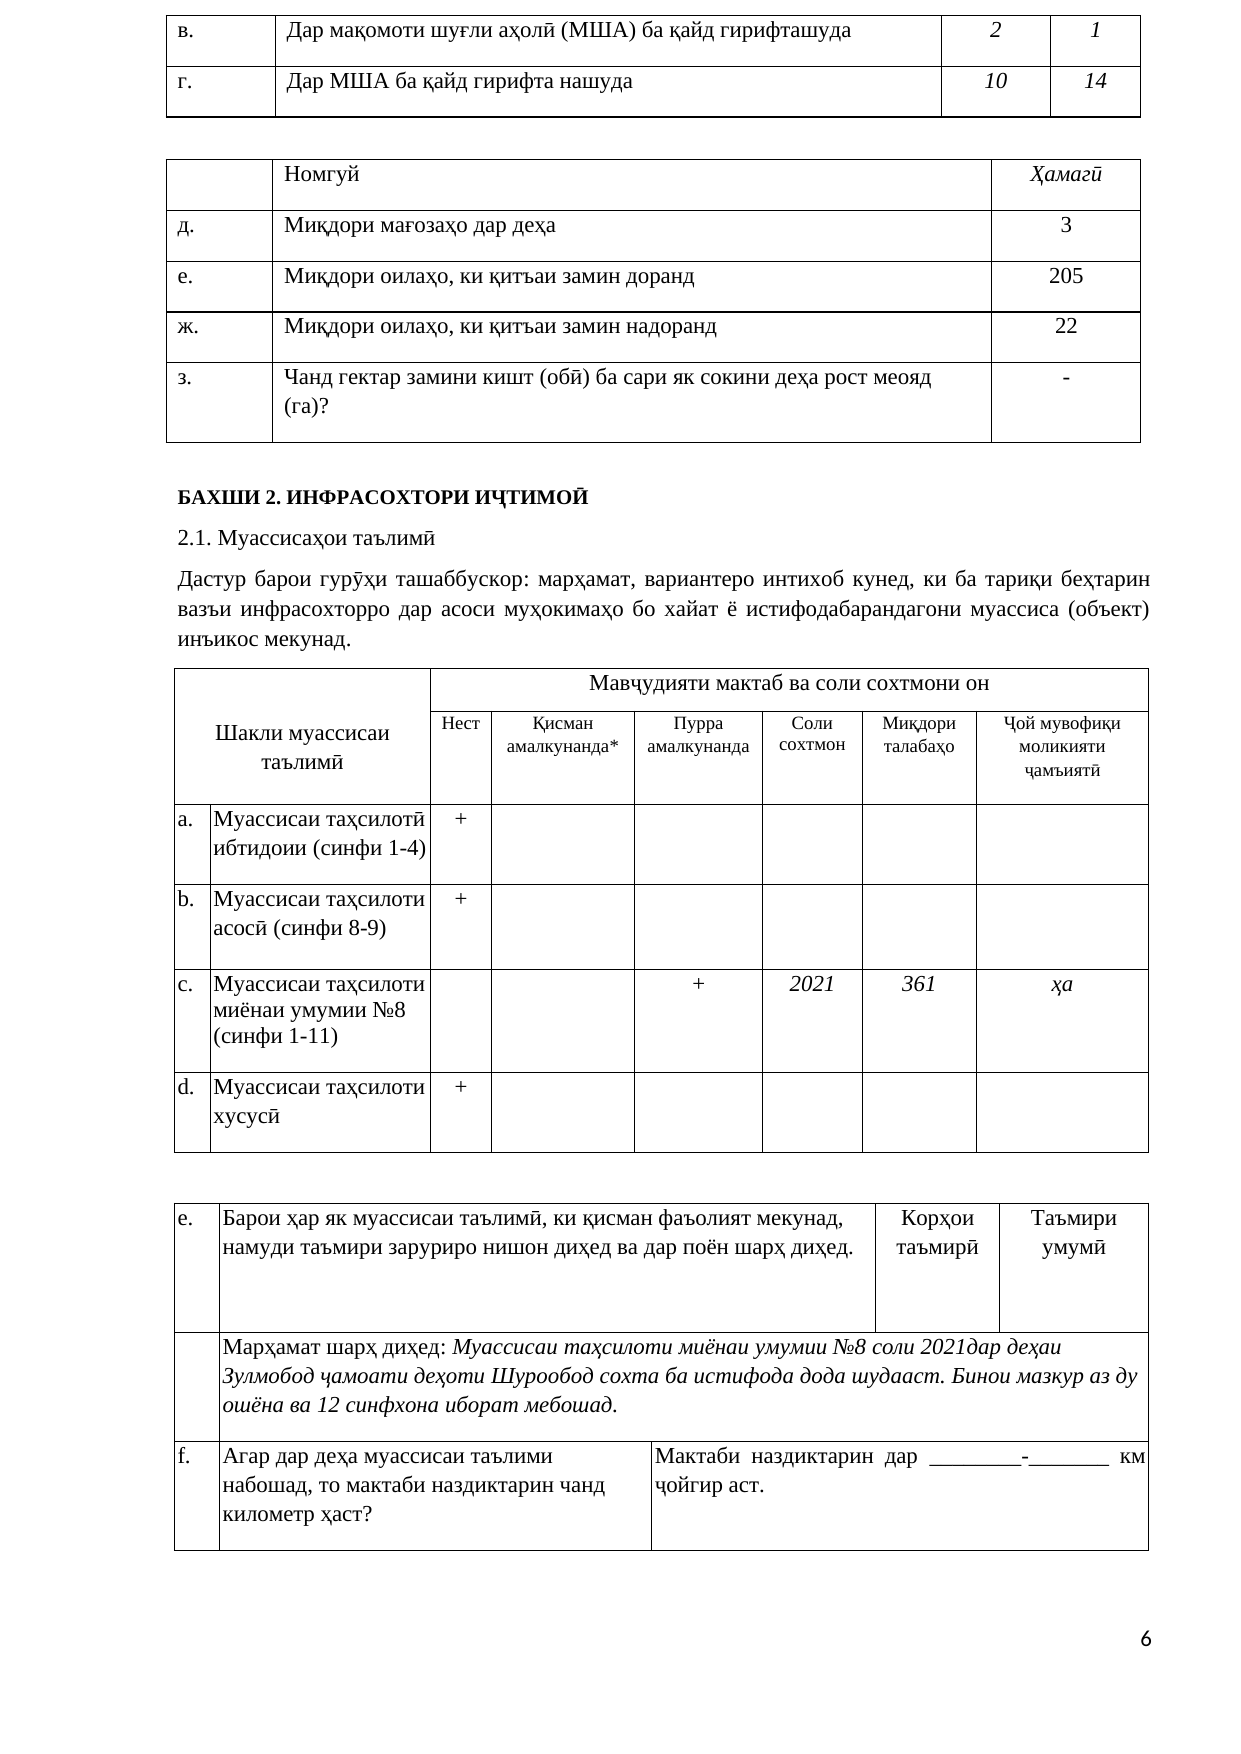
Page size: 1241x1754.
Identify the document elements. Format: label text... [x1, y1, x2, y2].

table_cell 22 [992, 313, 1140, 362]
table_header Барои ҳар як муассисаи таълимӣ, ки қисман фаъолият мекунад, намуди таъмири заруриро нишон диҳед ва дар поён шарҳ диҳед. [220, 1204, 875, 1332]
table_cell [977, 805, 1148, 884]
table_cell 1 [1051, 16, 1140, 66]
table_cell Муассисаи таҳсилоти миёнаи умумии №8 (синфи 1-11) [211, 970, 430, 1072]
table_cell Муассисаи таҳсилоти хусусӣ [211, 1073, 430, 1152]
text БАХШИ 2. ИНФРАСОХТОРИ ИҶТИМОӢ [177, 484, 1152, 509]
table_header [175, 1204, 219, 1332]
table_cell Миқдори талабаҳо [863, 712, 976, 804]
table_cell [492, 970, 634, 1072]
table_cell [492, 1073, 634, 1152]
table_cell [175, 1073, 210, 1152]
table_cell Муассисаи таҳсилотӣ ибтидоии (синфи 1-4) [211, 805, 430, 884]
table_cell Марҳамат шарҳ диҳед: Муассисаи таҳсилоти миёнаи умумии №8 соли 2021дар деҳаи Зулмобод ҷамоати деҳоти Шурообод сохта ба истифода дода шудааст. Бинои мазкур аз ду ошёна ва 12 синфхона иборат мебошад. [220, 1333, 1148, 1441]
table_cell [635, 885, 762, 968]
table_cell f. [175, 1442, 219, 1550]
table_cell 2021 [763, 970, 862, 1072]
table_header Номгуй [273, 160, 991, 210]
table_cell Муассисаи таҳсилоти асосӣ (синфи 8-9) [211, 885, 430, 968]
table_cell д. [167, 211, 272, 261]
table_cell ҳа [977, 970, 1148, 1072]
table_header Мавҷудияти мактаб ва соли сохтмони он [431, 669, 1148, 711]
table_cell Дар мақомоти шуғли аҳолӣ (МША) ба қайд гирифташуда [276, 16, 941, 66]
table_header Корҳои таъмирӣ [876, 1204, 999, 1332]
table_cell Қисман амалкунанда* [492, 712, 634, 804]
table_cell + [431, 885, 491, 968]
table_cell Мактаби наздиктарин дар ________-_______ км ҷойгир аст. [652, 1442, 1148, 1550]
table_cell + [635, 970, 762, 1072]
table_cell [863, 885, 976, 968]
table_cell [175, 805, 210, 884]
table_cell [863, 1073, 976, 1152]
table_cell Миқдори мағозаҳо дар деҳа [273, 211, 991, 261]
table_cell Пурра амалкунанда [635, 712, 762, 804]
table_cell - [992, 363, 1140, 442]
table_cell ж. [167, 313, 272, 362]
table_cell Соли сохтмон [763, 712, 862, 804]
table_cell Миқдори оилаҳо, ки қитъаи замин доранд [273, 262, 991, 311]
table_cell 3 [992, 211, 1140, 261]
table_header Шакли муассисаи таълимӣ [175, 669, 430, 804]
table_cell 361 [863, 970, 976, 1072]
table_cell [635, 1073, 762, 1152]
table_cell г. [167, 67, 275, 116]
table_cell [492, 885, 634, 968]
table_cell Нест [431, 712, 491, 804]
table_cell 2 [942, 16, 1050, 66]
table_cell 14 [1051, 67, 1140, 116]
table_cell Ҷой мувофиқи моликияти ҷамъиятӣ [977, 712, 1148, 804]
table_cell [492, 805, 634, 884]
text 2.1. Муассисаҳои таълимӣ [177, 523, 1152, 550]
table_header [167, 160, 272, 210]
table_cell Агар дар деҳа муассисаи таълими набошад, то мактаби наздиктарин чанд километр ҳаст? [220, 1442, 651, 1550]
table_cell [763, 805, 862, 884]
table_cell 205 [992, 262, 1140, 311]
table_cell + [431, 1073, 491, 1152]
table_cell [763, 1073, 862, 1152]
table_cell [977, 1073, 1148, 1152]
table_cell 10 [942, 67, 1050, 116]
table_cell [763, 885, 862, 968]
text Дастур барои гурӯҳи ташаббускор: марҳамат, вариантеро интихоб кунед, ки ба тариқи беҳтарин вазъи инфрасохторро дар асоси муҳокимаҳо бо хайат ё истифодабарандагони муассиса (объект) инъикос мекунад. [177, 565, 1152, 652]
table_cell Миқдори оилаҳо, ки қитъаи замин надоранд [273, 313, 991, 362]
table_cell [635, 805, 762, 884]
table_cell е. [167, 262, 272, 311]
table_cell Чанд гектар замини кишт (обӣ) ба сари як сокини деҳа рост меояд (га)? [273, 363, 991, 442]
table_header Ҳамагӣ [992, 160, 1140, 210]
table_cell Дар МША ба қайд гирифта нашуда [276, 67, 941, 116]
table_cell [175, 1333, 219, 1441]
table_header Таъмири умумӣ [1000, 1204, 1148, 1332]
table_cell [175, 885, 210, 968]
table_cell [863, 805, 976, 884]
table_cell в. [167, 16, 275, 66]
table_cell [977, 885, 1148, 968]
table_cell [431, 970, 491, 1072]
table_cell [175, 970, 210, 1072]
table_cell + [431, 805, 491, 884]
table_cell з. [167, 363, 272, 442]
